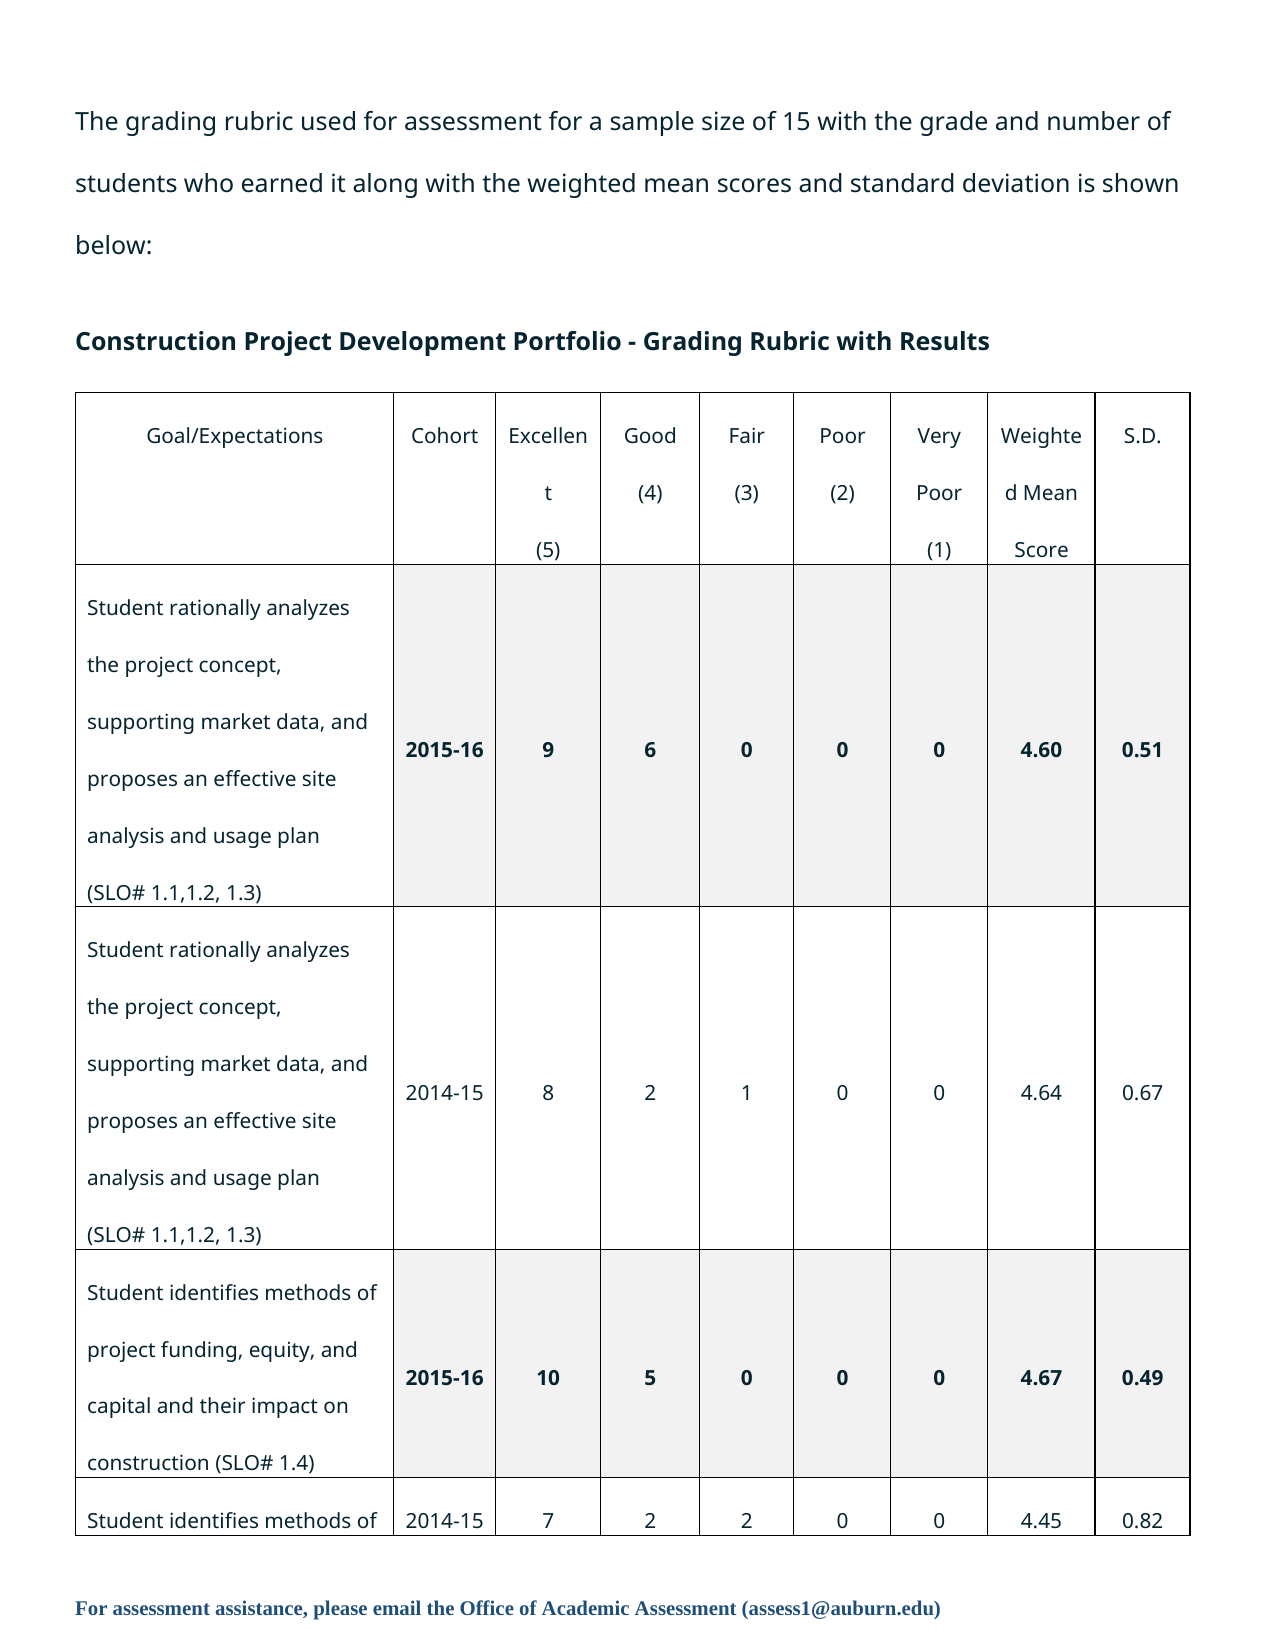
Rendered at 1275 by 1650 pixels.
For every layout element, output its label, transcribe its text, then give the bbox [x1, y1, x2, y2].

table_header Poor (2) [794, 393, 890, 564]
table_cell 2 [700, 1478, 793, 1535]
table_cell 6 [601, 565, 699, 906]
table_cell 0 [891, 1250, 987, 1477]
table_cell 0 [700, 1250, 793, 1477]
table_cell 0 [891, 907, 987, 1248]
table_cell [76, 1478, 393, 1535]
table_cell 5 [601, 1250, 699, 1477]
table_header Goal/Expectations [76, 393, 393, 564]
table_cell 0.67 [1096, 907, 1189, 1248]
table_cell 2 [601, 1478, 699, 1535]
table_cell 2014-15 [394, 907, 495, 1248]
table_header S.D. [1096, 393, 1189, 564]
table_cell 2015-16 [394, 565, 495, 906]
table_header Excellent (5) [496, 393, 600, 564]
table_cell 0 [891, 1478, 987, 1535]
text Construction Project Development Portfolio - Grading Rubric with Results [75, 296, 1200, 358]
text The grading rubric used for assessment for a sample size of 15 with the grade and number of students who earned it along with the weighted mean scores and standard deviation is shown below: [75, 75, 1200, 262]
table_cell 0 [700, 565, 793, 906]
table_cell Student rationally analyzes the project concept, supporting market data, and proposes an effective site analysis and usage plan (SLO# 1.1,1.2, 1.3) [76, 565, 393, 906]
table_cell 10 [496, 1250, 600, 1477]
table_cell 8 [496, 907, 600, 1248]
table_header Good (4) [601, 393, 699, 564]
table_cell 7 [496, 1478, 600, 1535]
table_header Cohort [394, 393, 495, 564]
table_cell 0 [891, 565, 987, 906]
table_cell 0 [794, 565, 890, 906]
table_cell 4.45 [988, 1478, 1094, 1535]
table_cell 0.51 [1096, 565, 1189, 906]
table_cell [76, 1250, 393, 1477]
table_cell 4.60 [988, 565, 1094, 906]
table_cell 0 [794, 1250, 890, 1477]
table_cell Student rationally analyzes the project concept, supporting market data, and proposes an effective site analysis and usage plan (SLO# 1.1,1.2, 1.3) [76, 907, 393, 1248]
table_header Fair (3) [700, 393, 793, 564]
table_cell 0.82 [1096, 1478, 1189, 1535]
table_cell 2 [601, 907, 699, 1248]
table_cell 4.64 [988, 907, 1094, 1248]
table_cell 4.67 [988, 1250, 1094, 1477]
table_cell 0.49 [1096, 1250, 1189, 1477]
table_header Weighted Mean Score [988, 393, 1094, 564]
table_cell 9 [496, 565, 600, 906]
table_cell 2015-16 [394, 1250, 495, 1477]
table_header Very Poor (1) [891, 393, 987, 564]
table_cell 0 [794, 907, 890, 1248]
table_cell 2014-15 [394, 1478, 495, 1535]
table_cell 1 [700, 907, 793, 1248]
table_cell 0 [794, 1478, 890, 1535]
